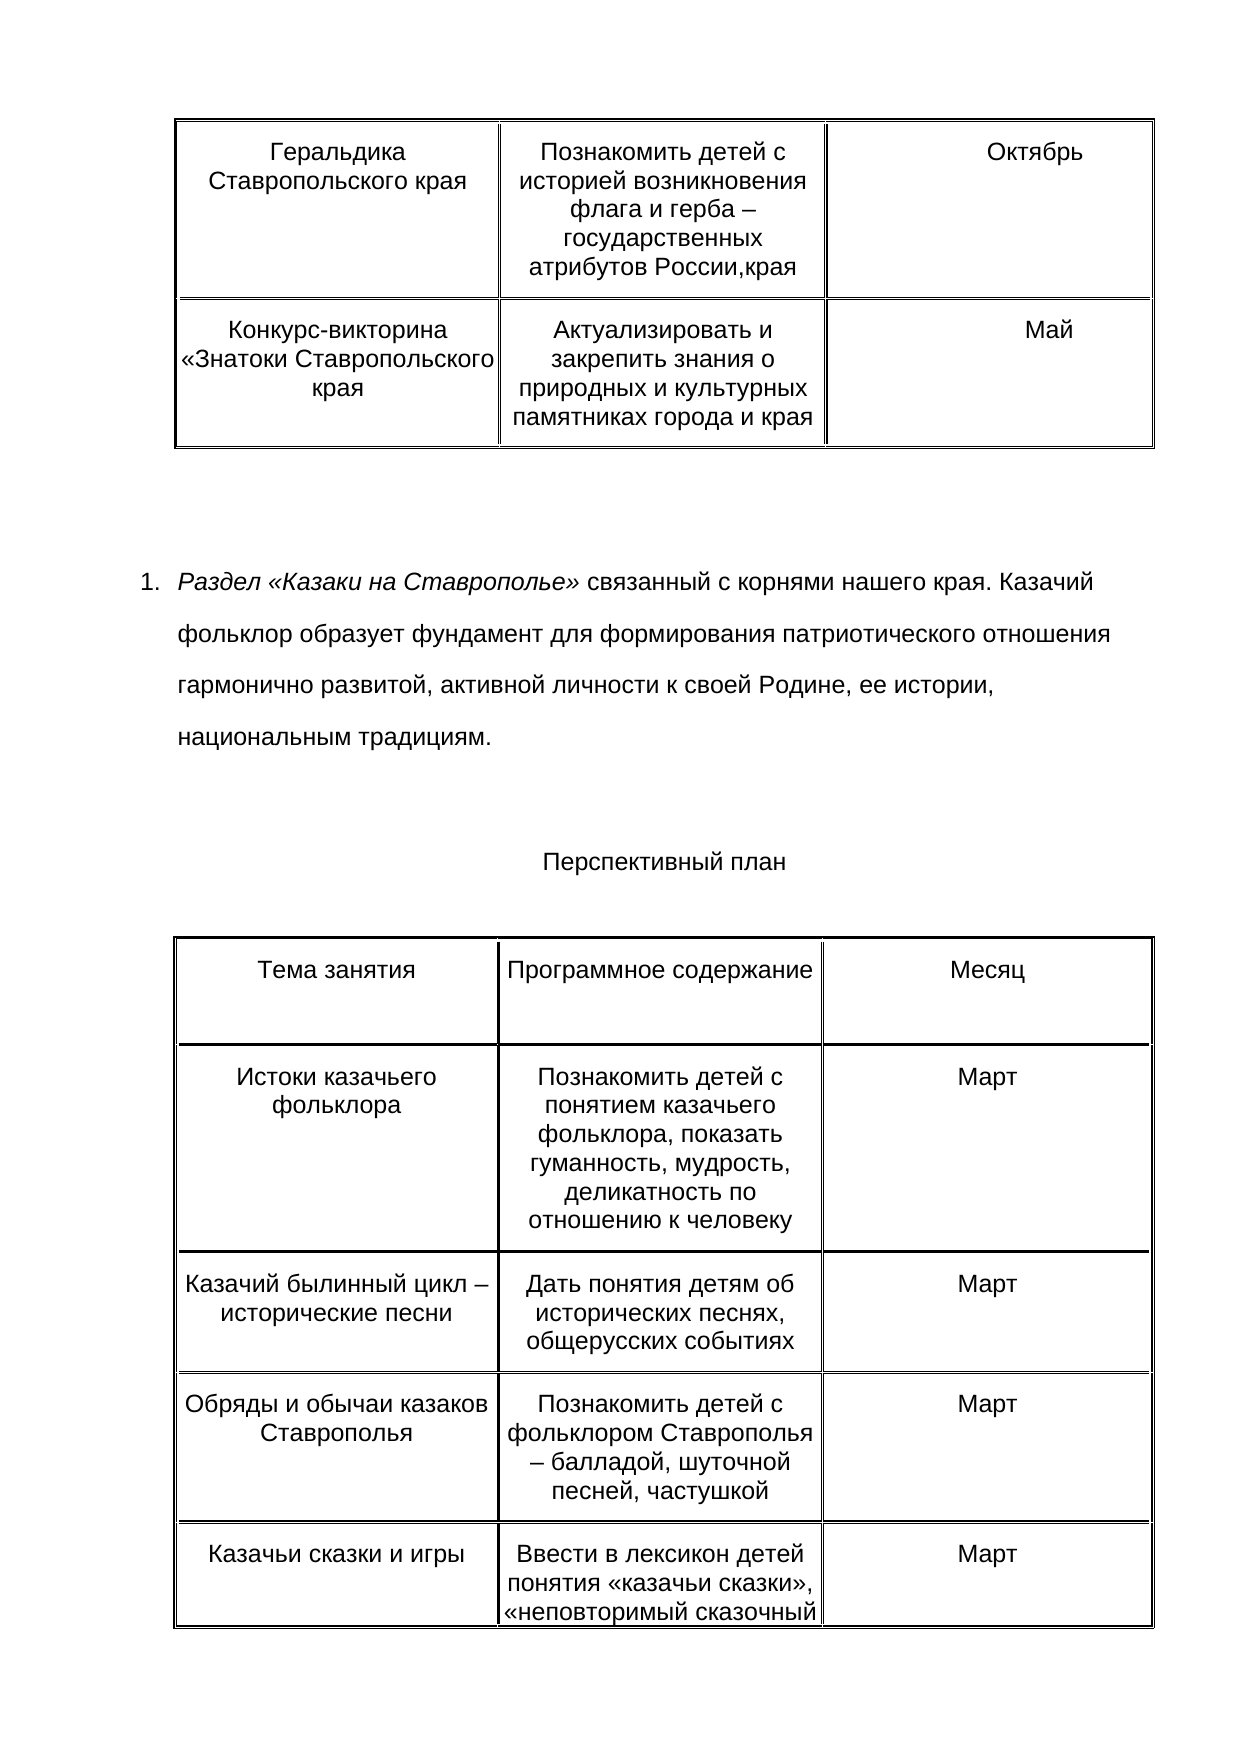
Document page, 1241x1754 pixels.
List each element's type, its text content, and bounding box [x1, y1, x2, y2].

table_cell Геральдика Ставропольского края [177, 122, 500, 296]
table_cell Дать понятия детям об исторических песнях, общерусских событиях [500, 1253, 821, 1371]
table_header Месяц [823, 939, 1151, 1043]
table_cell Познакомить детей с фольклором Ставрополья – балладой, шуточной песней, частушкой [500, 1374, 821, 1520]
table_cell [177, 1520, 498, 1625]
table_cell Конкурс-викторина «Знатоки Ставропольского края [177, 296, 500, 446]
table_header Программное содержание [498, 939, 822, 1043]
table_cell Март [823, 1371, 1153, 1520]
table_cell Май [826, 296, 1152, 446]
table_header Тема занятия [177, 938, 498, 1043]
table_cell Казачий былинный цикл – исторические песни [177, 1250, 497, 1371]
table_cell Истоки казачьего фольклора [175, 1043, 497, 1250]
table_cell Март [823, 1520, 1152, 1625]
table_cell Март [824, 1250, 1151, 1371]
table_cell Март [824, 1043, 1153, 1250]
table_cell Познакомить детей с понятием казачьего фольклора, показать гуманность, мудрость, деликатность по отношению к человеку [500, 1046, 821, 1250]
list Раздел «Казаки на Ставрополье» связанный с корнями нашего края. Казачий фольклор образует фундамент для формирования патриотического отношения гармонично развитой, активной личности к своей Родине, ее истории, национальным традициям. [140, 567, 1152, 751]
table_cell Обряды и обычаи казаков Ставрополья [175, 1371, 498, 1520]
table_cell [498, 1524, 822, 1625]
table_cell Познакомить детей с историей возникновения флага и герба – государственных атрибутов России,края [500, 120, 826, 296]
table_cell Актуализировать и закрепить знания о природных и культурных памятниках города и края [500, 296, 826, 446]
table_cell Октябрь [826, 122, 1152, 296]
text Перспективный план [177, 847, 1152, 876]
